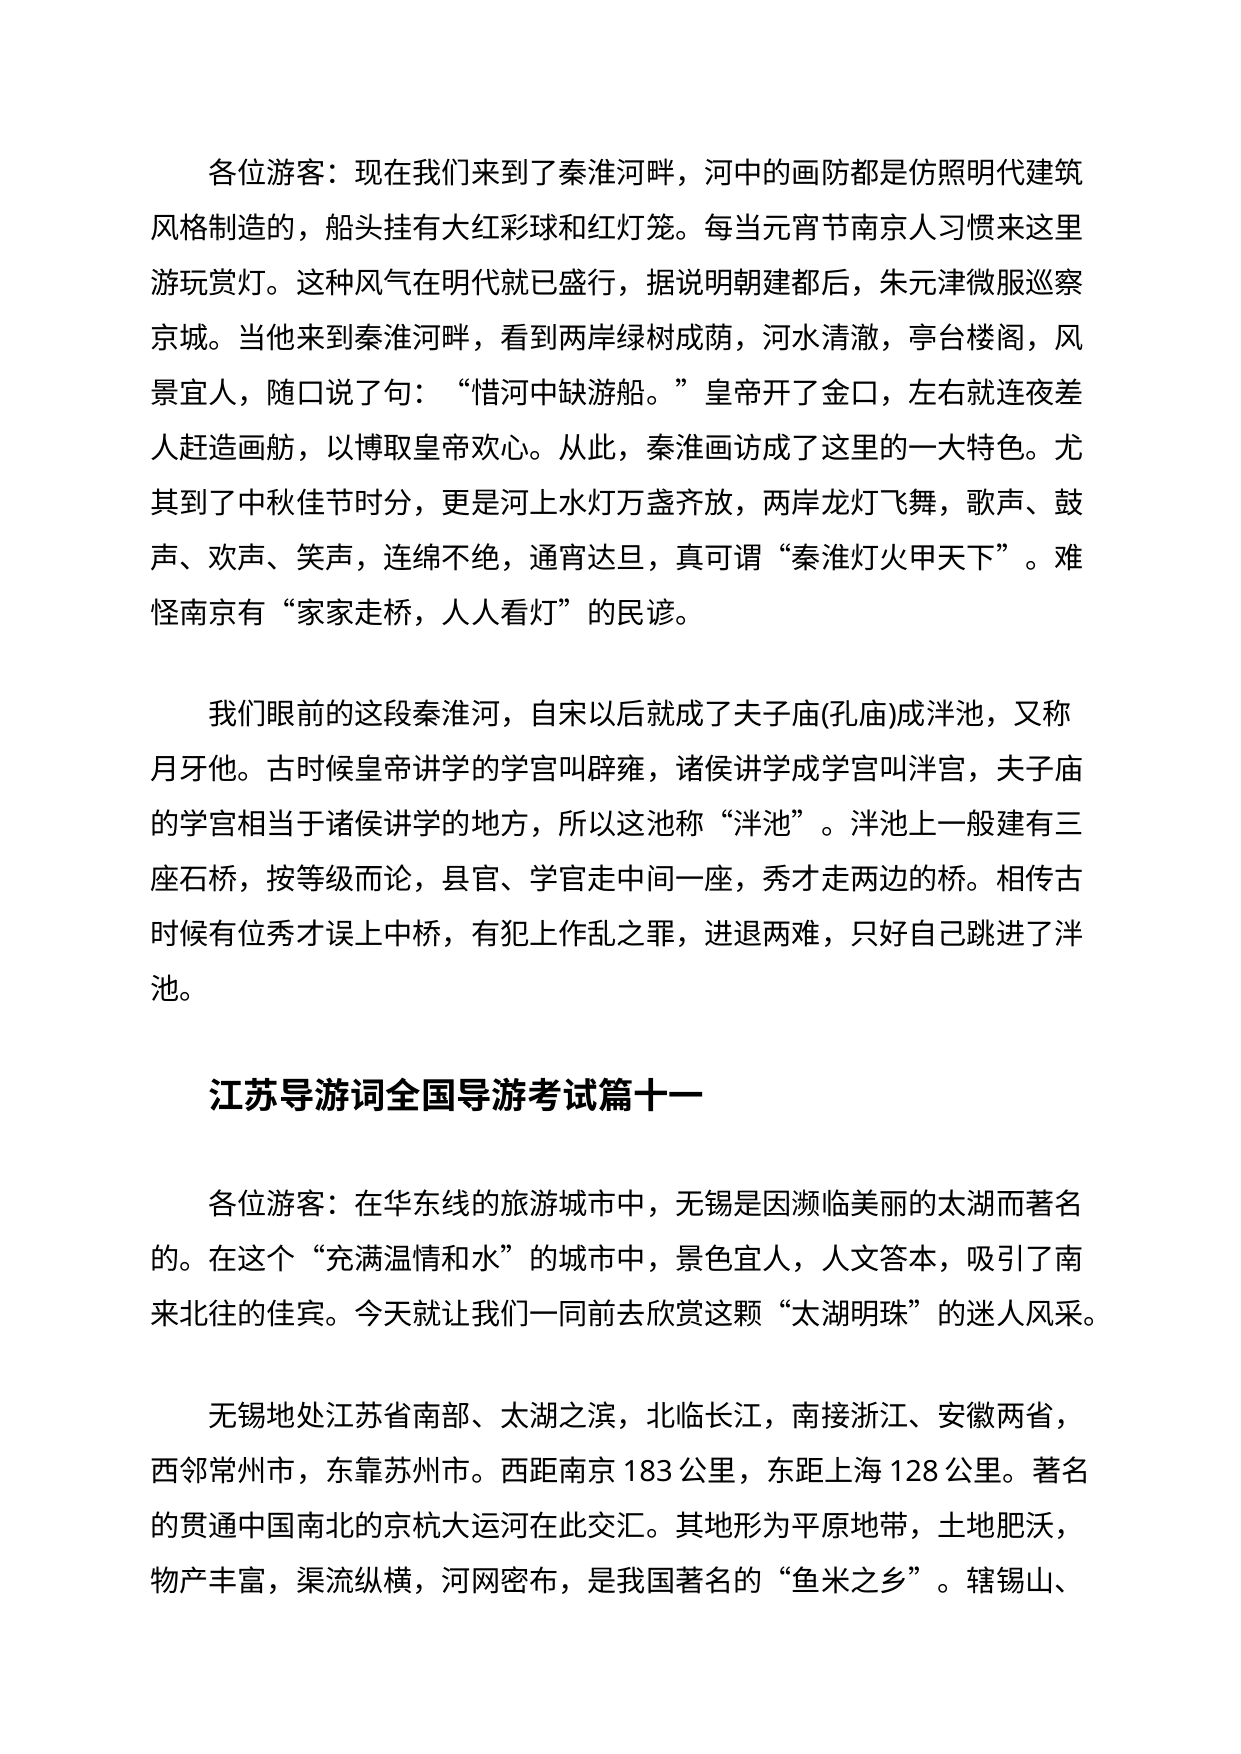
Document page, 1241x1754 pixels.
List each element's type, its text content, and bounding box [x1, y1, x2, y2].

text 各位游客：在华东线的旅游城市中，无锡是因濒临美丽的太湖而著名的。在这个“充满温情和水”的城市中，景色宜人，人文答本，吸引了南来北往的佳宾。今天就让我们一同前去欣赏这颗“太湖明珠”的迷人风采。 [150, 1181, 1090, 1333]
text 我们眼前的这段秦淮河，自宋以后就成了夫子庙(孔庙)成泮池，又称月牙他。古时候皇帝讲学的学宫叫辟雍，诸侯讲学成学宫叫泮宫，夫子庙的学宫相当于诸侯讲学的地方，所以这池称“泮池”。泮池上一般建有三座石桥，按等级而论，县官、学官走中间一座，秀才走两边的桥。相传古时候有位秀才误上中桥，有犯上作乱之罪，进退两难，只好自己跳进了泮池。 [150, 691, 1090, 1008]
text 各位游客：现在我们来到了秦淮河畔，河中的画防都是仿照明代建筑风格制造的，船头挂有大红彩球和红灯笼。每当元宵节南京人习惯来这里游玩赏灯。这种风气在明代就已盛行，据说明朝建都后，朱元津微服巡察京城。当他来到秦淮河畔，看到两岸绿树成荫，河水清澈，亭台楼阁，风景宜人，随口说了句：“惜河中缺游船。”皇帝开了金口，左右就连夜差人赶造画舫，以博取皇帝欢心。从此，秦淮画访成了这里的一大特色。尤其到了中秋佳节时分，更是河上水灯万盏齐放，两岸龙灯飞舞，歌声、鼓声、欢声、笑声，连绵不绝，通宵达旦，真可谓“秦淮灯火甲天下”。难怪南京有“家家走桥，人人看灯”的民谚。 [150, 150, 1090, 631]
text 江苏导游词全国导游考试篇十一 [150, 1067, 1090, 1118]
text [150, 1392, 1090, 1599]
